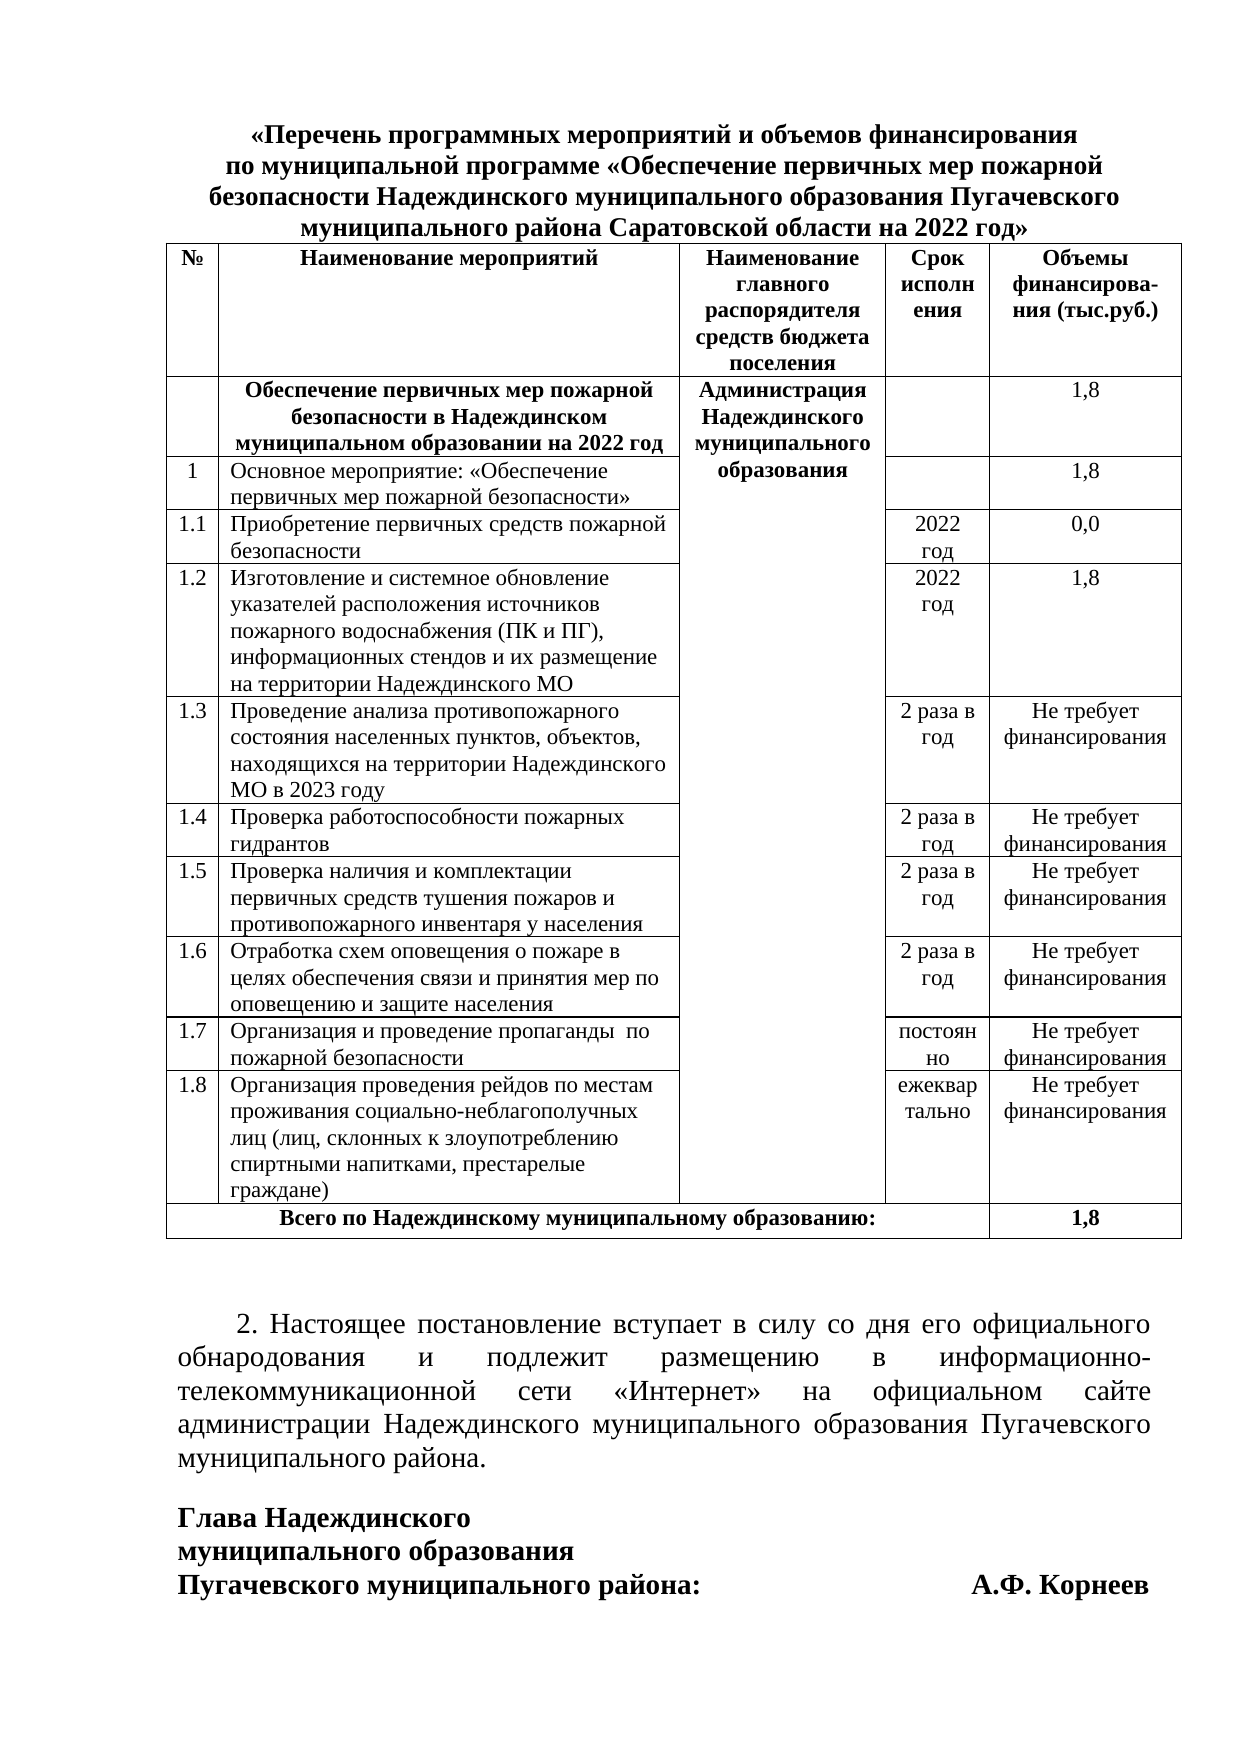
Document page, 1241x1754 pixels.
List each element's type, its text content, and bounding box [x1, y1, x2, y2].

table_cell 2 раза в год [886, 697, 989, 802]
table_cell 2 раза в год [886, 937, 989, 1016]
table_cell [886, 457, 989, 509]
table_cell 1.2 [167, 564, 218, 696]
text «Перечень программных мероприятий и объемов финансирования [177, 118, 1152, 149]
table_cell Не требует финансирования [990, 857, 1181, 936]
table_cell ежеквартально [886, 1071, 989, 1203]
table_cell [167, 377, 218, 456]
table_cell 1.8 [167, 1071, 218, 1203]
table_cell Приобретение первичных средств пожарной безопасности [219, 510, 679, 563]
table_cell 1.7 [167, 1018, 218, 1070]
table_cell 2 раза в год [886, 857, 989, 936]
table_cell 2022 год [886, 564, 989, 696]
text Глава Надеждинского [177, 1500, 1152, 1533]
table_cell Отработка схем оповещения о пожаре в целях обеспечения связи и принятия мер по оповещению и защите населения [219, 937, 679, 1016]
table_header Срок исполнения [886, 244, 989, 376]
text по муниципальной программе «Обеспечение первичных мер пожарной безопасности Надеждинского муниципального образования Пугачевского муниципального района Саратовской области на 2022 год» [177, 149, 1152, 243]
table_cell 2022 год [886, 510, 989, 563]
table_cell Обеспечение первичных мер пожарной безопасности в Надеждинском муниципальном образовании на 2022 год [219, 377, 679, 456]
table_cell Не требует финансирования [990, 1071, 1181, 1203]
table_cell Проверка наличия и комплектации первичных средств тушения пожаров и противопожарного инвентаря у населения [219, 857, 679, 936]
table_cell 1.5 [167, 857, 218, 936]
table_cell 1,8 [990, 1204, 1181, 1238]
table_cell 1 [167, 457, 218, 509]
text Пугачевского муниципального района: А.Ф. Корнеев [177, 1567, 1152, 1601]
table_cell 1,8 [990, 457, 1181, 509]
table_header Наименование главного распорядителя средств бюджета поселения [680, 244, 885, 376]
text муниципального образования [177, 1533, 1152, 1567]
table_cell 1.4 [167, 804, 218, 856]
table_cell Не требует финансирования [990, 804, 1181, 856]
table_header Наименование мероприятий [219, 244, 679, 376]
table_cell 1,8 [990, 377, 1181, 456]
table_cell 1,8 [990, 564, 1181, 696]
table_cell 1.3 [167, 697, 218, 802]
table_cell 2 раза в год [886, 804, 989, 856]
table_cell Проведение анализа противопожарного состояния населенных пунктов, объектов, находящихся на территории Надеждинского МО в 2023 году [219, 697, 679, 802]
table_cell Организация проведения рейдов по местам проживания социально-неблагополучных лиц (лиц, склонных к злоупотреблению спиртными напитками, престарелые граждане) [219, 1071, 679, 1203]
table_cell Изготовление и системное обновление указателей расположения источников пожарного водоснабжения (ПК и ПГ), информационных стендов и их размещение на территории Надеждинского МО [219, 564, 679, 696]
text 2. Настоящее постановление вступает в силу со дня его официального обнародования и подлежит размещению в информационно-телекоммуникационной сети «Интернет» на официальном сайте администрации Надеждинского муниципального образования Пугачевского муниципального района. [177, 1306, 1152, 1473]
table_cell Не требует финансирования [990, 937, 1181, 1016]
table_cell 1.6 [167, 937, 218, 1016]
table_cell Основное мероприятие: «Обеспечение первичных мер пожарной безопасности» [219, 457, 679, 509]
table_cell 0,0 [990, 510, 1181, 563]
table_cell Проверка работоспособности пожарных гидрантов [219, 804, 679, 856]
table_cell постоянно [886, 1018, 989, 1070]
table_cell Не требует финансирования [990, 697, 1181, 802]
table_header Объемы финансирова- ния (тыс.руб.) [990, 244, 1181, 376]
table_cell Администрация Надеждинского муниципального образования [680, 377, 885, 1203]
table_cell [886, 377, 989, 456]
table_cell Всего по Надеждинскому муниципальному образованию: [167, 1204, 989, 1238]
table_header № [167, 244, 218, 376]
table_cell Организация и проведение пропаганды по пожарной безопасности [219, 1018, 679, 1070]
table_cell Не требует финансирования [990, 1018, 1181, 1070]
table_cell 1.1 [167, 510, 218, 563]
